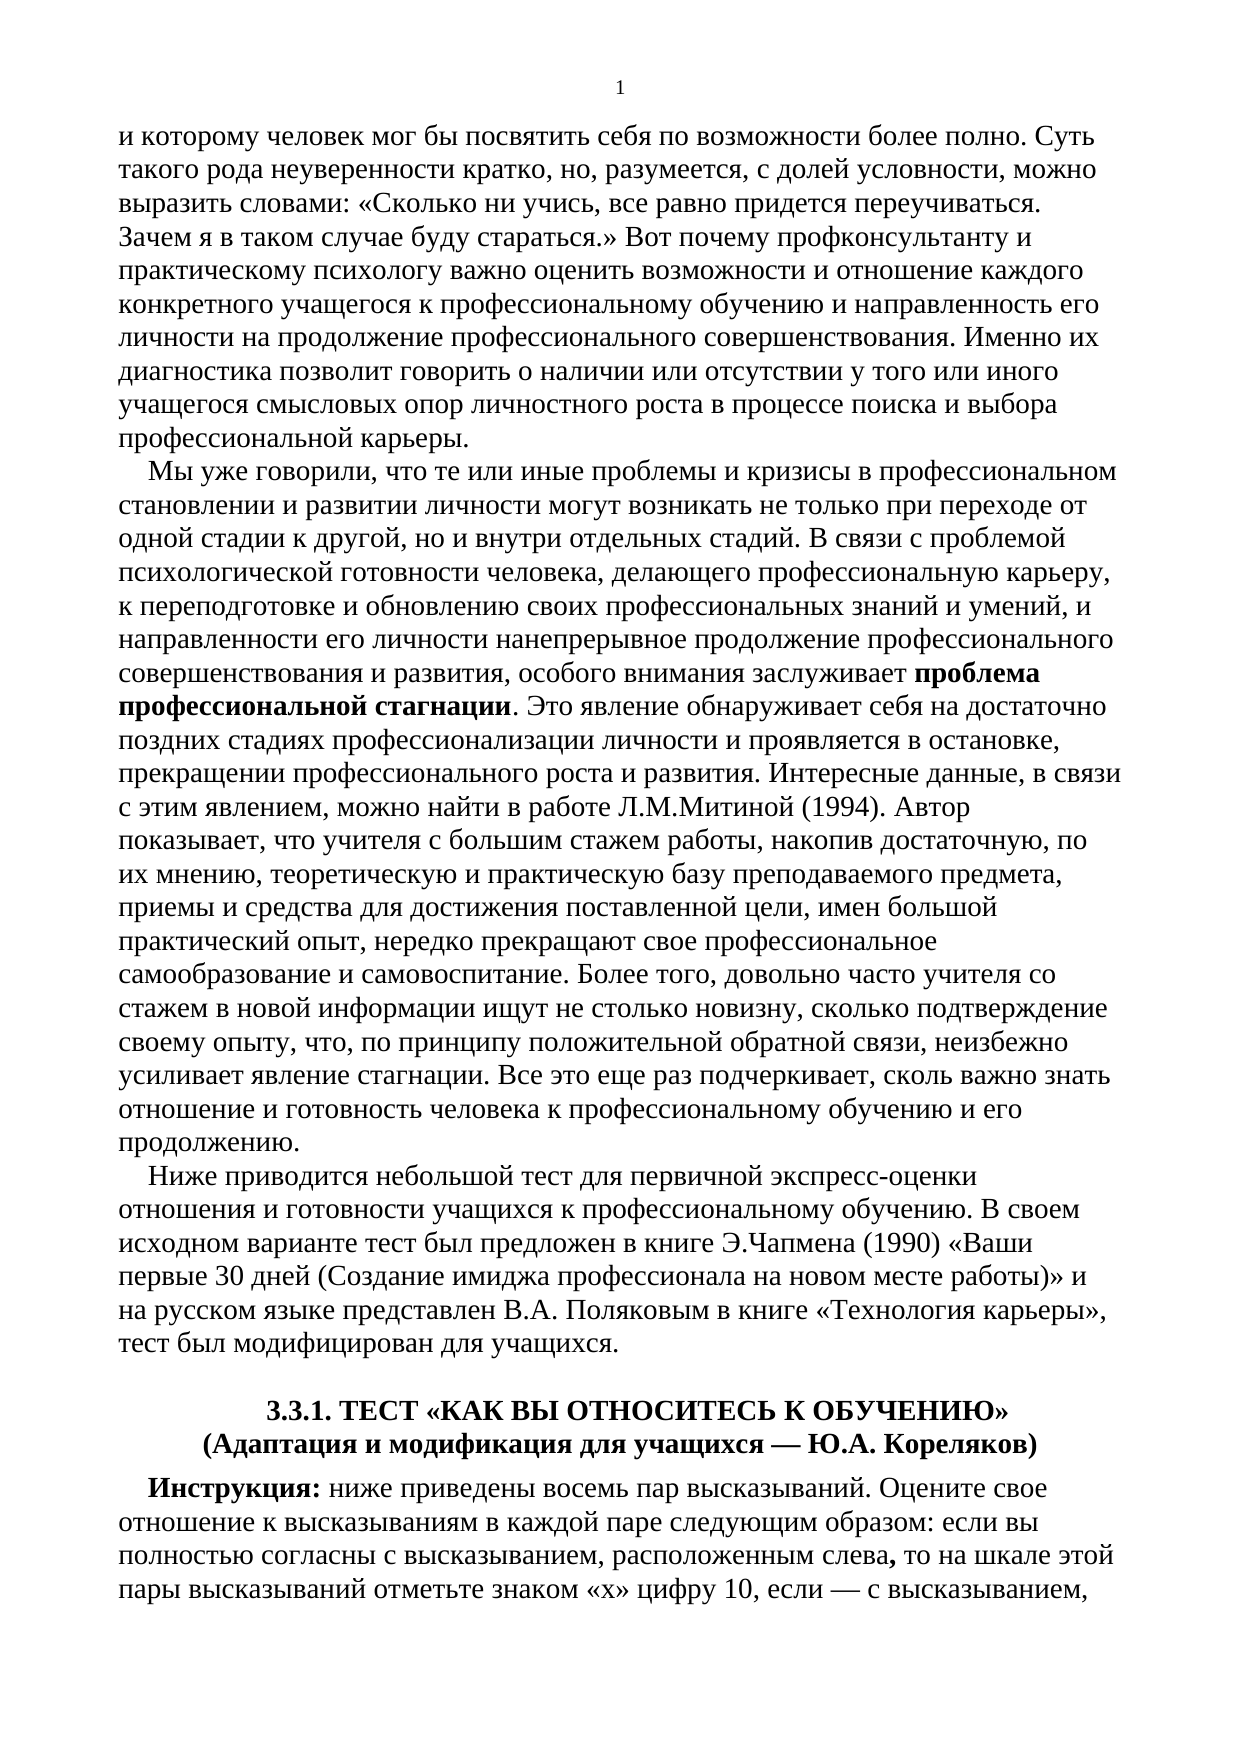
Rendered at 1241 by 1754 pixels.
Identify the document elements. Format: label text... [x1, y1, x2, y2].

text (Адаптация и модификация для учащихся — Ю.А. Кореляков) [118, 1426, 1122, 1460]
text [118, 118, 1122, 453]
subtitle 3.3.1. ТЕСТ «КАК ВЫ ОТНОСИТЕСЬ К ОБУЧЕНИЮ» [118, 1393, 1122, 1426]
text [118, 1470, 1122, 1604]
text Ниже приводится небольшой тест для первичной экспресс-оценки отношения и готовности учащихся к профессиональному обучению. В своем исходном варианте тест был предложен в книге Э.Чапмена (1990) «Ваши первые 30 дней (Создание имиджа профессионала на новом месте работы)» и на русском языке представлен В.А. Поляковым в книге «Технология карьеры», тест был модифицирован для учащихся. [118, 1158, 1122, 1359]
text Мы уже говорили, что те или иные проблемы и кризисы в профессиональном становлении и развитии личности могут возникать не только при переходе от одной стадии к другой, но и внутри отдельных стадий. В связи с проблемой психологической готовности человека, делающего профессиональную карьеру, к переподготовке и обновлению своих профессиональных знаний и умений, и направленности его личности нанепрерывное продолжение профессионального совершенствования и развития, особого внимания заслуживает проблема профессиональной стагнации. Это явление обнаруживает себя на достаточно поздних стадиях профессионализации личности и проявляется в остановке, прекращении профессионального роста и развития. Интересные данные, в связи с этим явлением, можно найти в работе Л.М.Митиной (1994). Автор показывает, что учителя с большим стажем работы, накопив достаточную, по их мнению, теоретическую и практическую базу преподаваемого предмета, приемы и средства для достижения поставленной цели, имен большой практический опыт, нередко прекращают свое профессиональное самообразование и самовоспитание. Более того, довольно часто учителя со стажем в новой информации ищут не столько новизну, сколько подтверждение своему опыту, что, по принципу положительной обратной связи, неизбежно усиливает явление стагнации. Все это еще раз подчеркивает, сколь важно знать отношение и готовность человека к профессиональному обучению и его продолжению. [118, 453, 1122, 1158]
